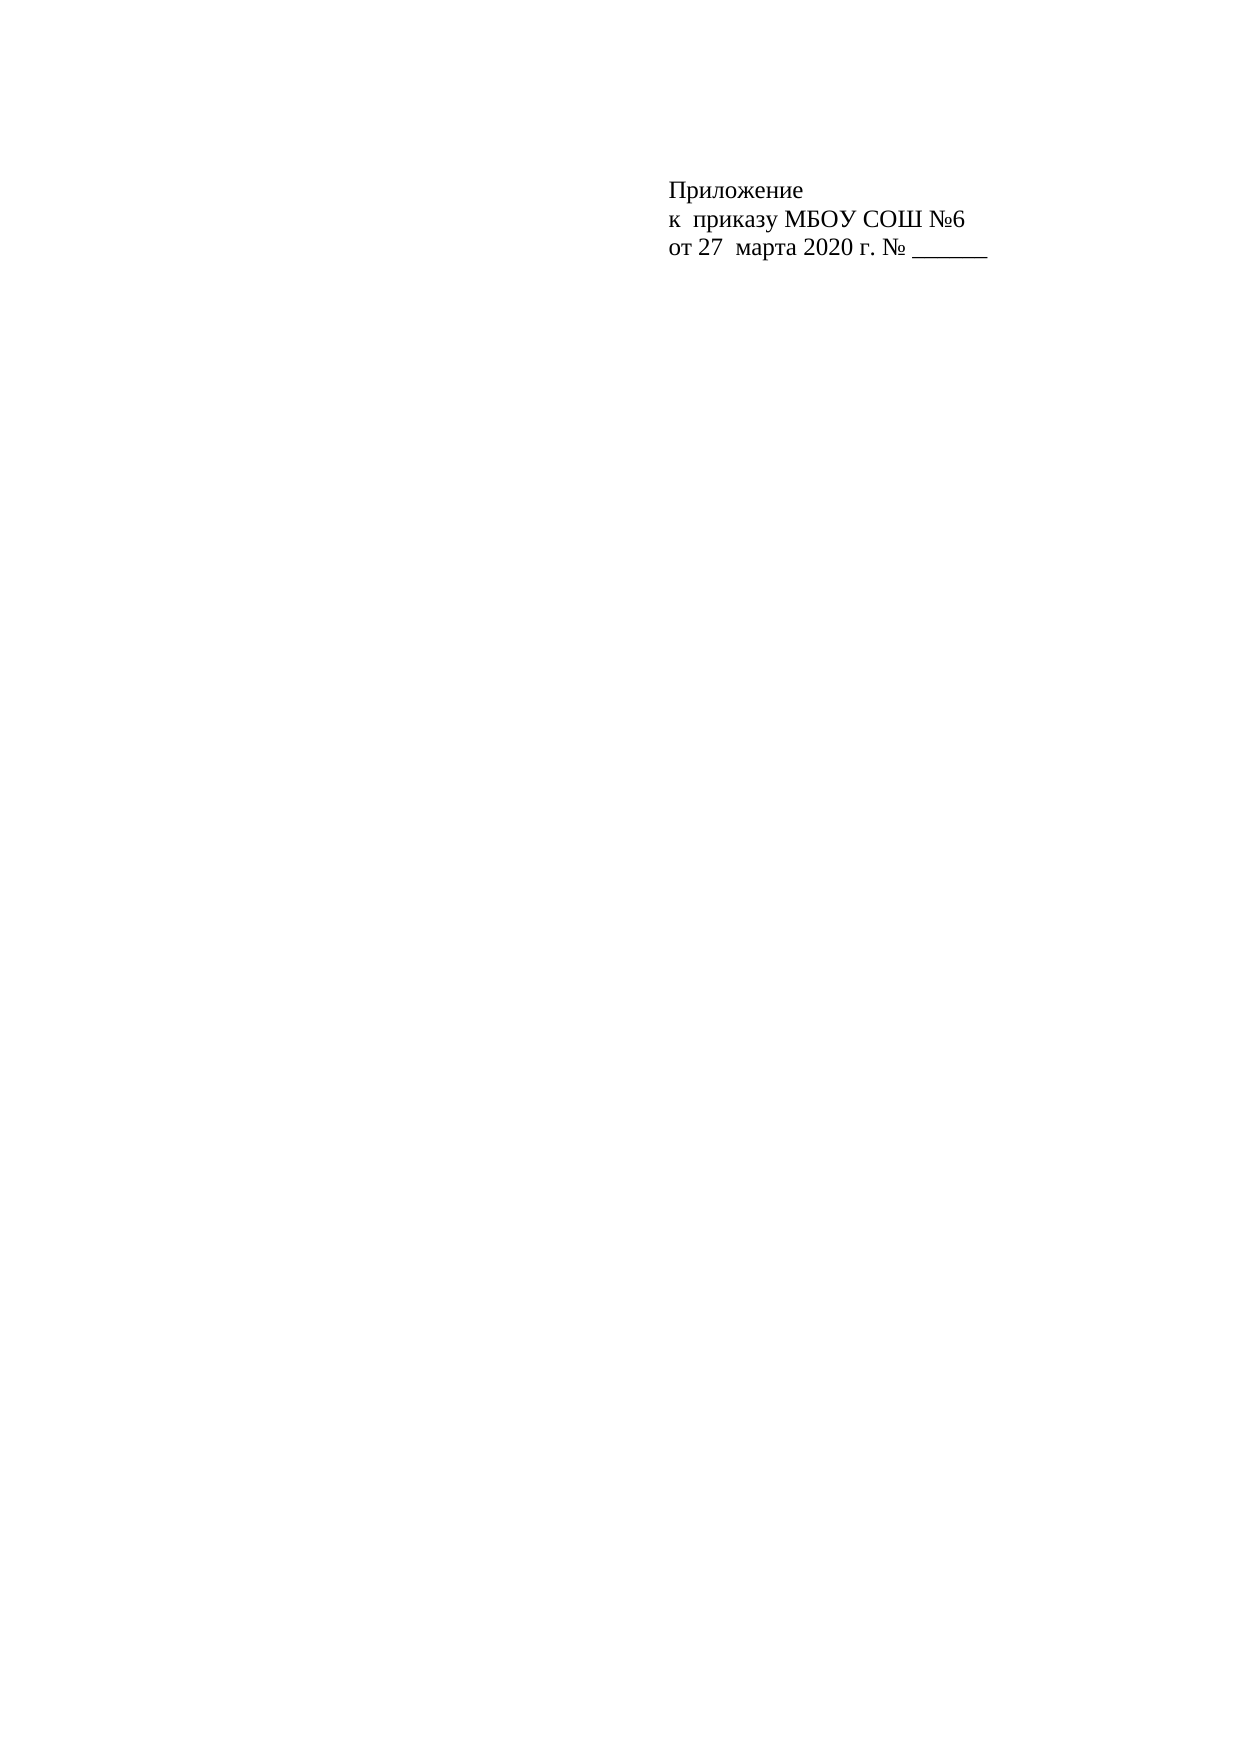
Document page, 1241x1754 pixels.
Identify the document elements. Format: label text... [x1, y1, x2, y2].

text к приказу МБОУ СОШ №6 [668, 204, 1152, 232]
text Приложение [668, 175, 1152, 204]
text от 27 марта 2020 г. № ______ [668, 232, 1152, 261]
